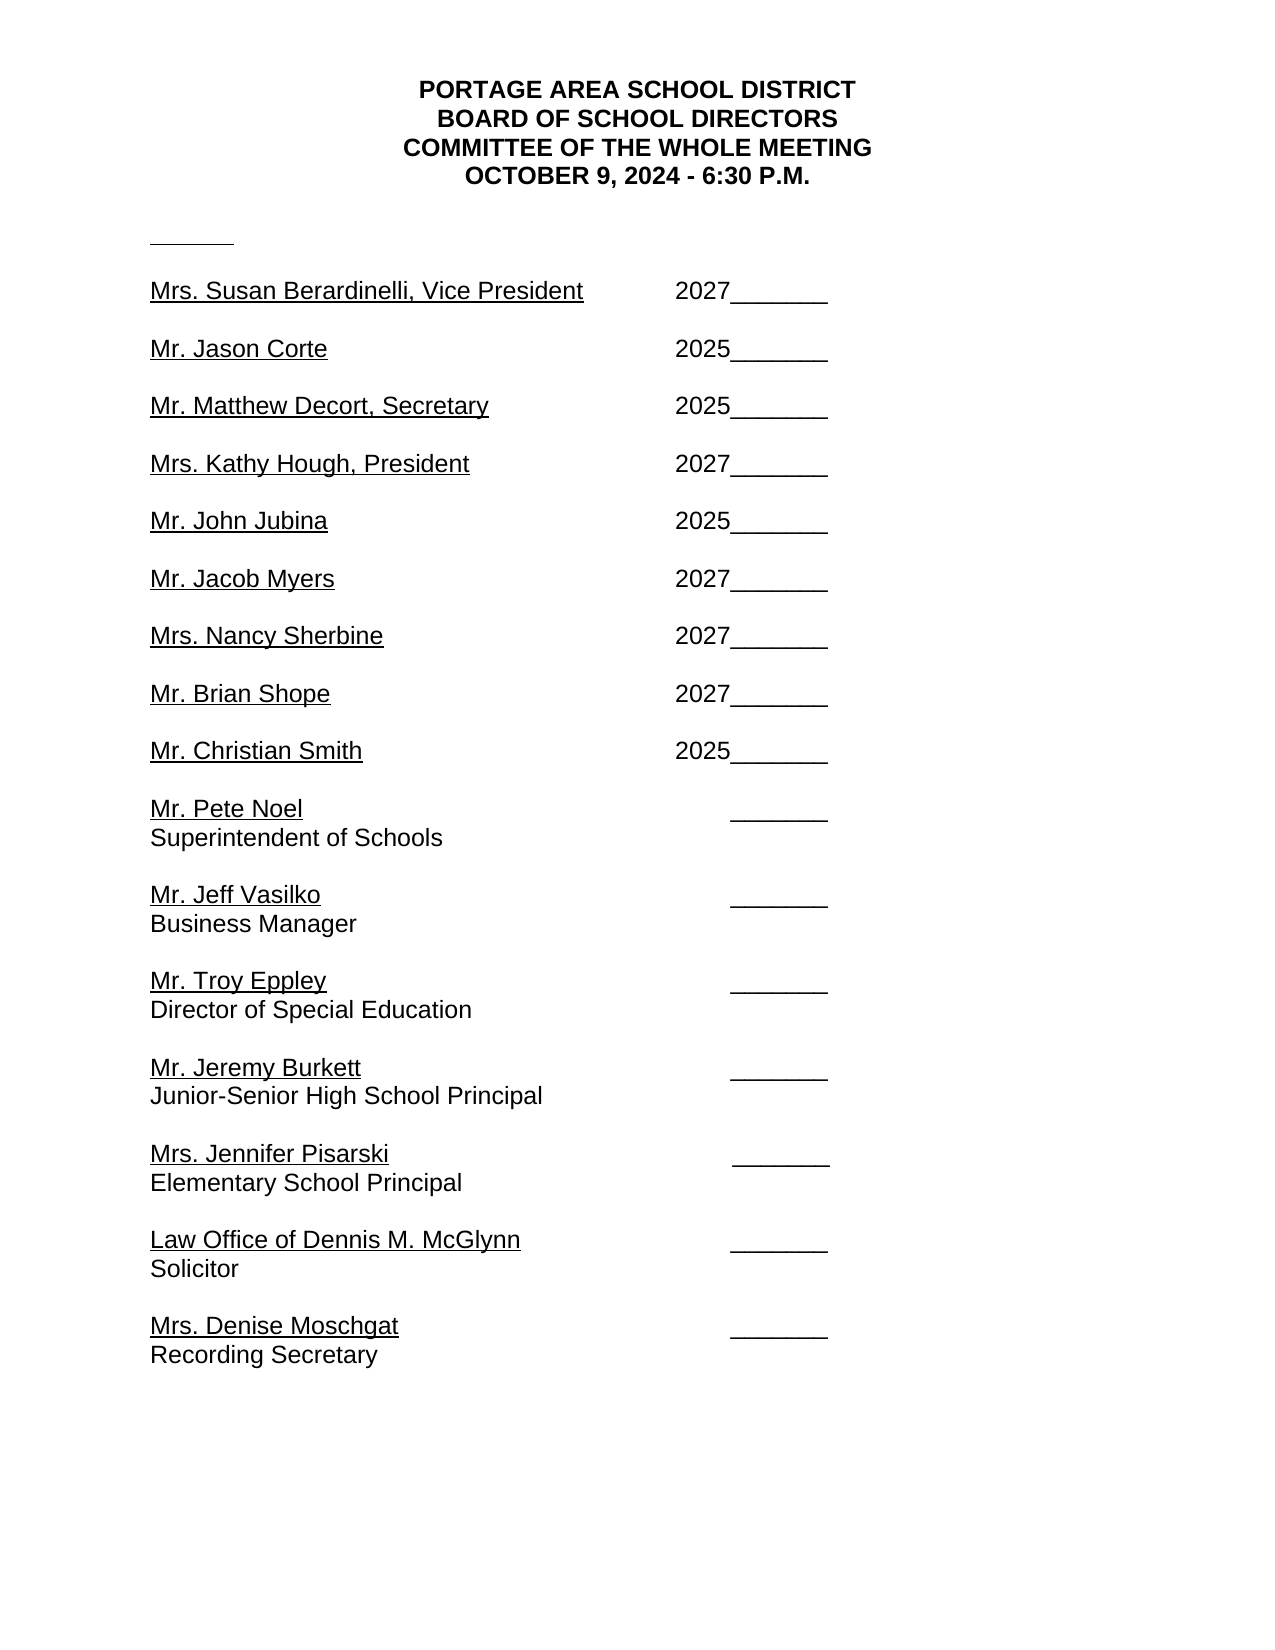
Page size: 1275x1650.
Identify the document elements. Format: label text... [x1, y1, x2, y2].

text Superintendent of Schools [150, 822, 1125, 851]
text Mrs. Susan Berardinelli, Vice President 2027_______ [150, 276, 1125, 305]
text Recording Secretary [150, 1340, 1125, 1369]
text Mr. Christian Smith 2025_______ [150, 736, 1125, 765]
text Mr. John Jubina 2025_______ [150, 506, 1125, 535]
text Mrs. Nancy Sherbine 2027_______ [150, 621, 1125, 650]
text Elementary School Principal [150, 1167, 1125, 1196]
text Solicitor [150, 1254, 1125, 1282]
text Mr. Jeremy Burkett _______ [150, 1052, 1125, 1081]
text Mr. Jacob Myers 2027_______ [150, 564, 1125, 592]
text Mr. Jason Corte 2025_______ [150, 334, 1125, 362]
text Business Manager [150, 909, 1125, 937]
text Law Office of Dennis M. McGlynn _______ [150, 1225, 1125, 1254]
text Director of Special Education [150, 995, 1125, 1024]
text Mrs. Denise Moschgat _______ [150, 1311, 1125, 1340]
text Mr. Troy Eppley _______ [150, 966, 1125, 995]
text Mr. Brian Shope 2027_______ [150, 679, 1125, 707]
text Mrs. Kathy Hough, President 2027_______ [150, 449, 1125, 477]
text Mrs. Jennifer Pisarski _______ [150, 1139, 1125, 1167]
text Junior-Senior High School Principal [150, 1081, 1125, 1110]
text Mr. Matthew Decort, Secretary 2025_______ [150, 391, 1125, 420]
text Mr. Jeff Vasilko _______ [150, 880, 1125, 909]
text Mr. Pete Noel _______ [150, 794, 1125, 822]
